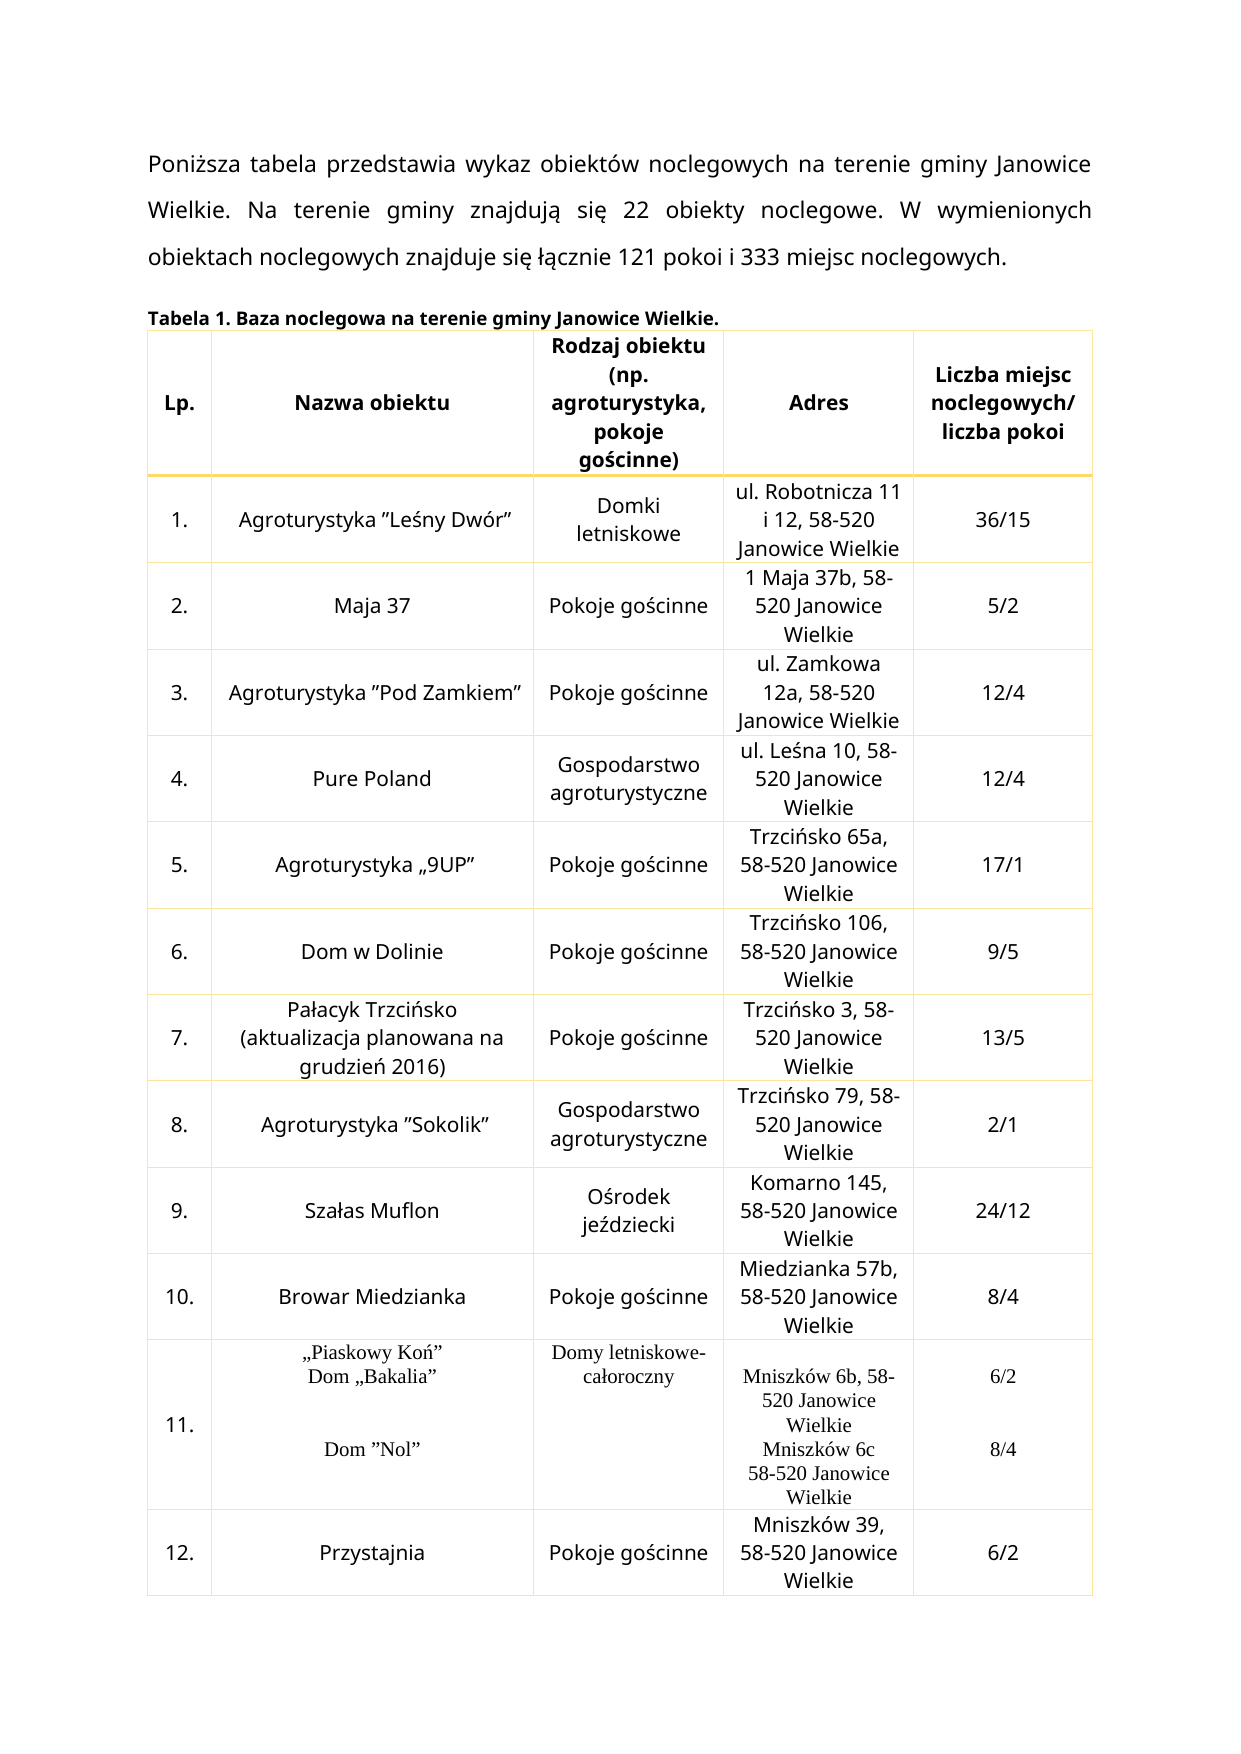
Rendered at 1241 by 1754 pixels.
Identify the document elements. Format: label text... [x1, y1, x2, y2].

table_cell 2/1 [914, 1081, 1092, 1167]
table_cell 13/5 [914, 995, 1092, 1080]
table_cell Trzcińsko 3, 58-520 Janowice Wielkie [724, 995, 784, 1080]
table_cell Pokoje gościnne [534, 1254, 723, 1339]
table_cell Pokoje gościnne [534, 650, 723, 735]
table_cell 9. [148, 1168, 211, 1253]
table_cell 12/4 [914, 650, 1092, 735]
table_cell ul. Zamkowa 12a, 58-520 Janowice Wielkie [724, 650, 913, 735]
table_cell Przystajnia [212, 1510, 533, 1595]
table_cell Pokoje gościnne [534, 995, 723, 1080]
table_cell 9/5 [914, 909, 1092, 994]
table_cell Pokoje gościnne [534, 563, 723, 648]
table_cell 10. [148, 1254, 211, 1339]
table_cell Browar Miedzianka [212, 1254, 533, 1339]
table_cell Domki letniskowe [534, 477, 723, 562]
table_cell Trzcińsko 65a, 58-520 Janowice Wielkie [854, 822, 913, 907]
table_cell 8. [148, 1081, 211, 1167]
table_header Liczba miejsc noclegowych/ liczba pokoi [914, 331, 1092, 474]
table_cell Trzcińsko 65a, 58-520 Janowice Wielkie [724, 822, 784, 907]
table_cell Trzcińsko 3, 58-520 Janowice Wielkie [854, 995, 913, 1080]
table_cell 6/2 [914, 1510, 1092, 1595]
table_cell „Piaskowy Koń” Dom „Bakalia” Dom ”Nol” [212, 1340, 533, 1509]
table_cell 6. [148, 909, 211, 994]
table_cell ul. Robotnicza 11 i 12, 58-520 Janowice Wielkie [724, 477, 913, 562]
table_cell 7. [148, 995, 211, 1080]
table_cell Agroturystyka ”Sokolik” [212, 1081, 533, 1167]
table_cell Komarno 145, 58-520 Janowice Wielkie [724, 1168, 913, 1253]
table_cell Gospodarstwo agroturystyczne [534, 1081, 723, 1167]
table_cell 12/4 [914, 736, 1092, 821]
table_cell Pokoje gościnne [534, 909, 723, 994]
table_cell Pokoje gościnne [534, 1510, 723, 1595]
table_cell Trzcińsko 106, 58-520 Janowice Wielkie [854, 909, 913, 994]
table_cell 11. [148, 1340, 211, 1509]
table_cell Trzcińsko 79, 58-520 Janowice Wielkie [854, 1081, 913, 1167]
table_cell Mniszków 39, 58-520 Janowice Wielkie [724, 1510, 784, 1595]
table_cell Mniszków 39, 58-520 Janowice Wielkie [854, 1510, 913, 1595]
table_cell Szałas Muflon [212, 1168, 533, 1253]
text Poniższa tabela przedstawia wykaz obiektów noclegowych na terenie gminy Janowice Wielkie. Na terenie gminy znajdują się 22 obiekty noclegowe. W wymienionych obiektach noclegowych znajduje się łącznie 121 pokoi i 333 miejsc noclegowych. [148, 148, 1093, 273]
table_cell Ośrodek jeździecki [534, 1168, 723, 1253]
table_cell 1 Maja 37b, 58-520 Janowice Wielkie [724, 563, 913, 648]
table_header Adres [724, 331, 913, 474]
table_cell Agroturystyka ”Leśny Dwór” [212, 477, 533, 562]
table_header Nazwa obiektu [212, 331, 533, 474]
table_cell Maja 37 [212, 563, 533, 648]
table_cell Agroturystyka ”Pod Zamkiem” [212, 650, 533, 735]
table_cell Miedzianka 57b, 58-520 Janowice Wielkie [724, 1254, 913, 1339]
table_cell 17/1 [914, 822, 1092, 907]
table_cell Pure Poland [212, 736, 533, 821]
text Tabela 1. Baza noclegowa na terenie gminy Janowice Wielkie. [148, 305, 1093, 330]
table_cell 1. [148, 477, 211, 562]
table_cell 6/2 8/4 [914, 1340, 1092, 1509]
table_cell 8/4 [914, 1254, 1092, 1339]
table_cell 36/15 [914, 477, 1092, 562]
table_cell Dom w Dolinie [212, 909, 533, 994]
table_cell Gospodarstwo agroturystyczne [534, 736, 723, 821]
table_cell 5. [148, 822, 211, 907]
table_cell 2. [148, 563, 211, 648]
table_cell Trzcińsko 106, 58-520 Janowice Wielkie [724, 909, 784, 994]
table_cell 5/2 [914, 563, 1092, 648]
table_cell 24/12 [914, 1168, 1092, 1253]
table_header Lp. [148, 331, 211, 474]
table_cell Agroturystyka „9UP” [212, 822, 533, 907]
table_cell Pałacyk Trzcińsko (aktualizacja planowana na grudzień 2016) [212, 995, 533, 1080]
table_cell 12. [148, 1510, 211, 1595]
table_cell Trzcińsko 79, 58-520 Janowice Wielkie [724, 1081, 784, 1167]
table_cell Pokoje gościnne [534, 822, 723, 907]
table_cell Mniszków 6b, 58-520 Janowice Wielkie Mniszków 6c 58-520 Janowice Wielkie [724, 1340, 913, 1509]
table_cell ul. Leśna 10, 58-520 Janowice Wielkie [724, 736, 913, 821]
table_header Rodzaj obiektu (np. agroturystyka, pokoje gościnne) [534, 331, 723, 474]
table_cell Domy letniskowe- całoroczny [534, 1340, 723, 1509]
table_cell 3. [148, 650, 211, 735]
table_cell 4. [148, 736, 211, 821]
